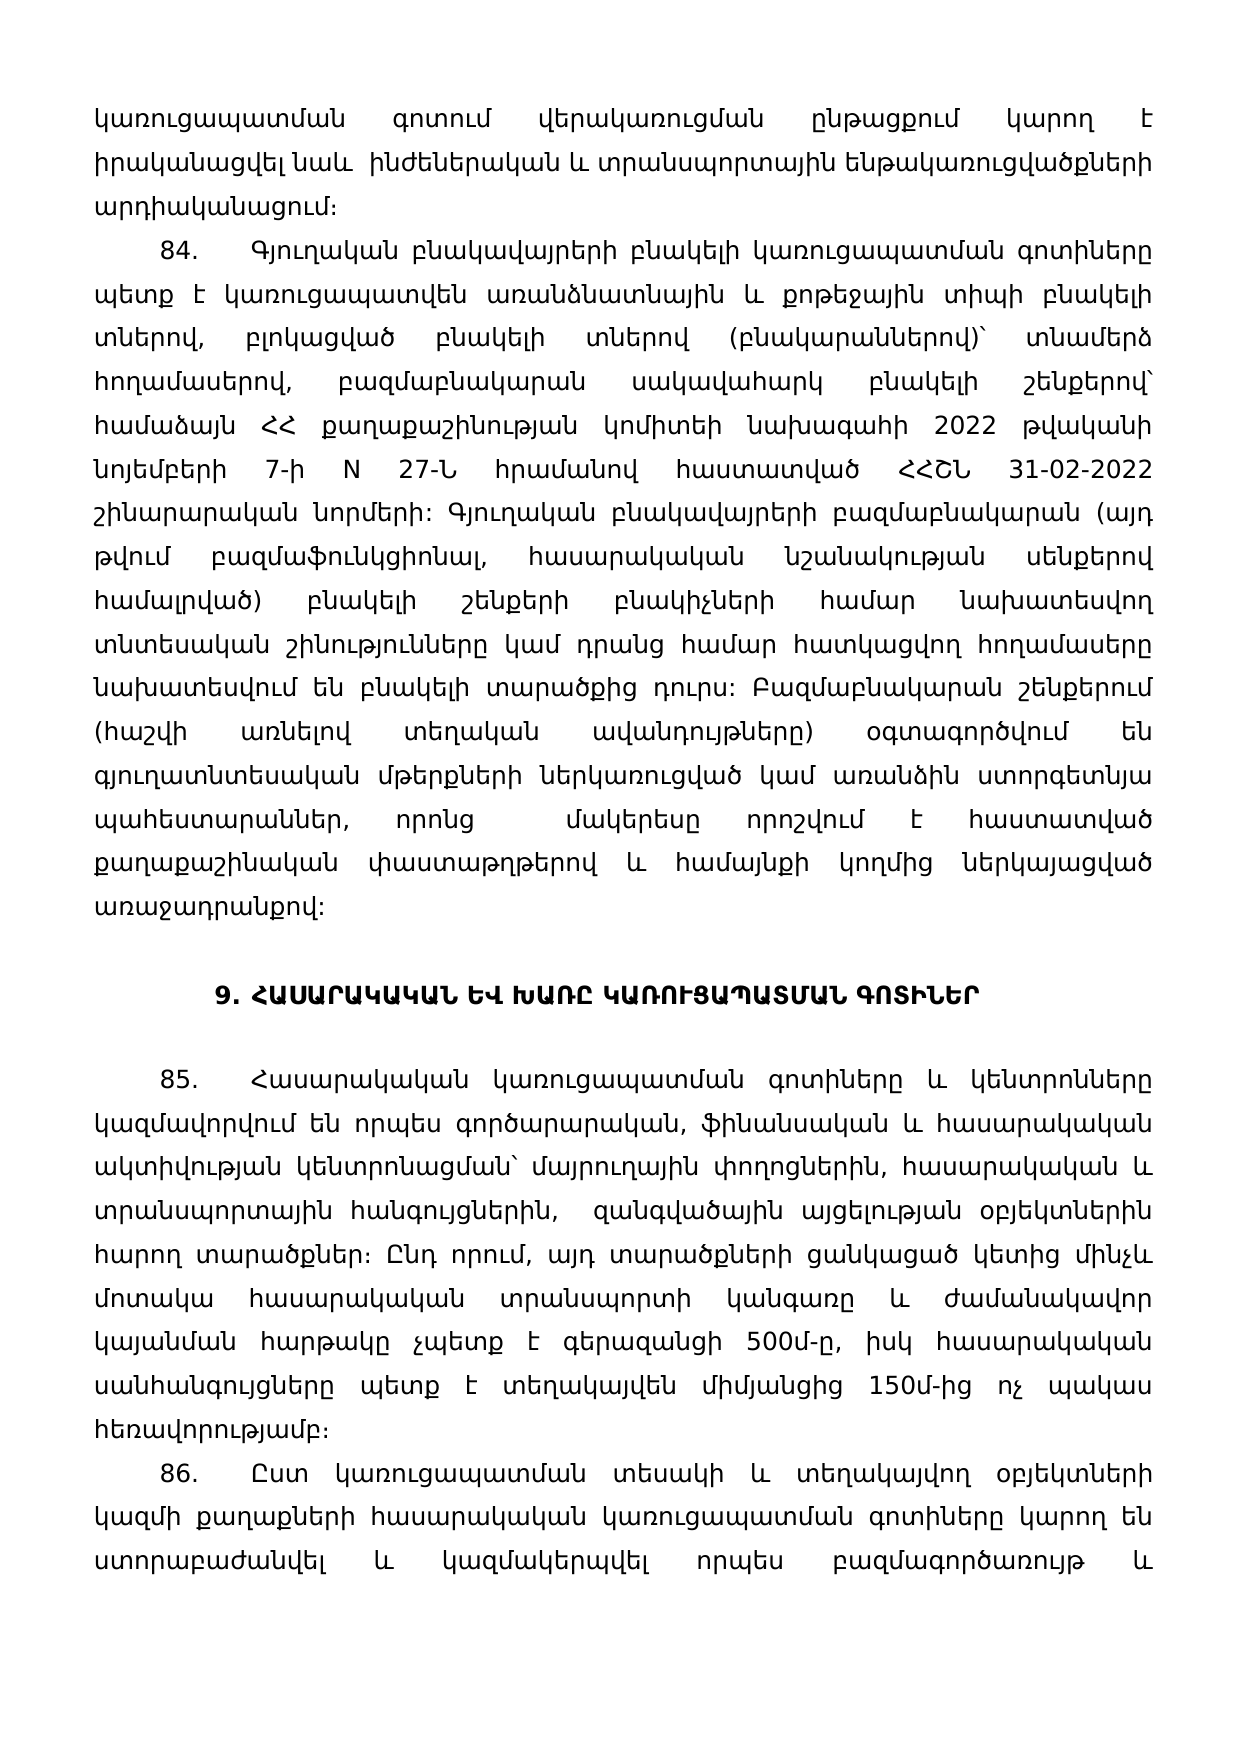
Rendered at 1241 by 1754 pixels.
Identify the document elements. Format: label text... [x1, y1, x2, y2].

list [94, 104, 1154, 221]
list ՀԱՍԱՐԱԿԱԿԱՆ ԵՎ ԽԱՌԸ ԿԱՌՈՒՑԱՊԱՏՄԱՆ ԳՈՏԻՆԵՐ [214, 981, 1154, 1010]
list Գյուղական բնակավայրերի բնակելի կառուցապատման գոտիները պետք է կառուցապատվեն առանձնատնային և քոթեջային տիպի բնակելի տներով, բլոկացված բնակելի տներով (բնակարաններով)՝ տնամերձ հողամասերով, բազմաբնակարան սակավահարկ բնակելի շենքերով՝ համաձայն ՀՀ քաղաքաշինության կոմիտեի նախագահի 2022 թվականի նոյեմբերի 7-ի N 27-Ն հրամանով հաստատված ՀՀՇՆ 31-02-2022 շինարարական նորմերի: Գյուղական բնակավայրերի բազմաբնակարան (այդ թվում բազմաֆունկցիոնալ, հասարակական նշանակության սենքերով համալրված) բնակելի շենքերի բնակիչների համար նախատեսվող տնտեսական շինությունները կամ դրանց համար հատկացվող հողամասերը նախատեսվում են բնակելի տարածքից դուրս: Բազմաբնակարան շենքերում (հաշվի առնելով տեղական ավանդույթները) օգտագործվում են գյուղատնտեսական մթերքների ներկառուցված կամ առանձին ստորգետնյա պահեստարաններ, որոնց մակերեսը որոշվում է հաստատված քաղաքաշինական փաստաթղթերով և համայնքի կողմից ներկայացված առաջադրանքով: [94, 236, 1154, 921]
list Հասարակական կառուցապատման գոտիները և կենտրոնները կազմավորվում են որպես գործարարական, ֆինանսական և հասարակական ակտիվության կենտրոնացման՝ մայրուղային փողոցներին, հասարակական և տրանսպորտային հանգույցներին, զանգվածային այցելության օբյեկտներին հարող տարածքներ։ Ընդ որում, այդ տարածքների ցանկացած կետից մինչև մոտակա հասարակական տրանսպորտի կանգառը և ժամանակավոր կայանման հարթակը չպետք է գերազանցի 500մ-ը, իսկ հասարակական սանհանգույցները պետք է տեղակայվեն միմյանցից 150մ-ից ոչ պակաս հեռավորությամբ։ [94, 1065, 1154, 1444]
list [94, 1459, 1154, 1576]
